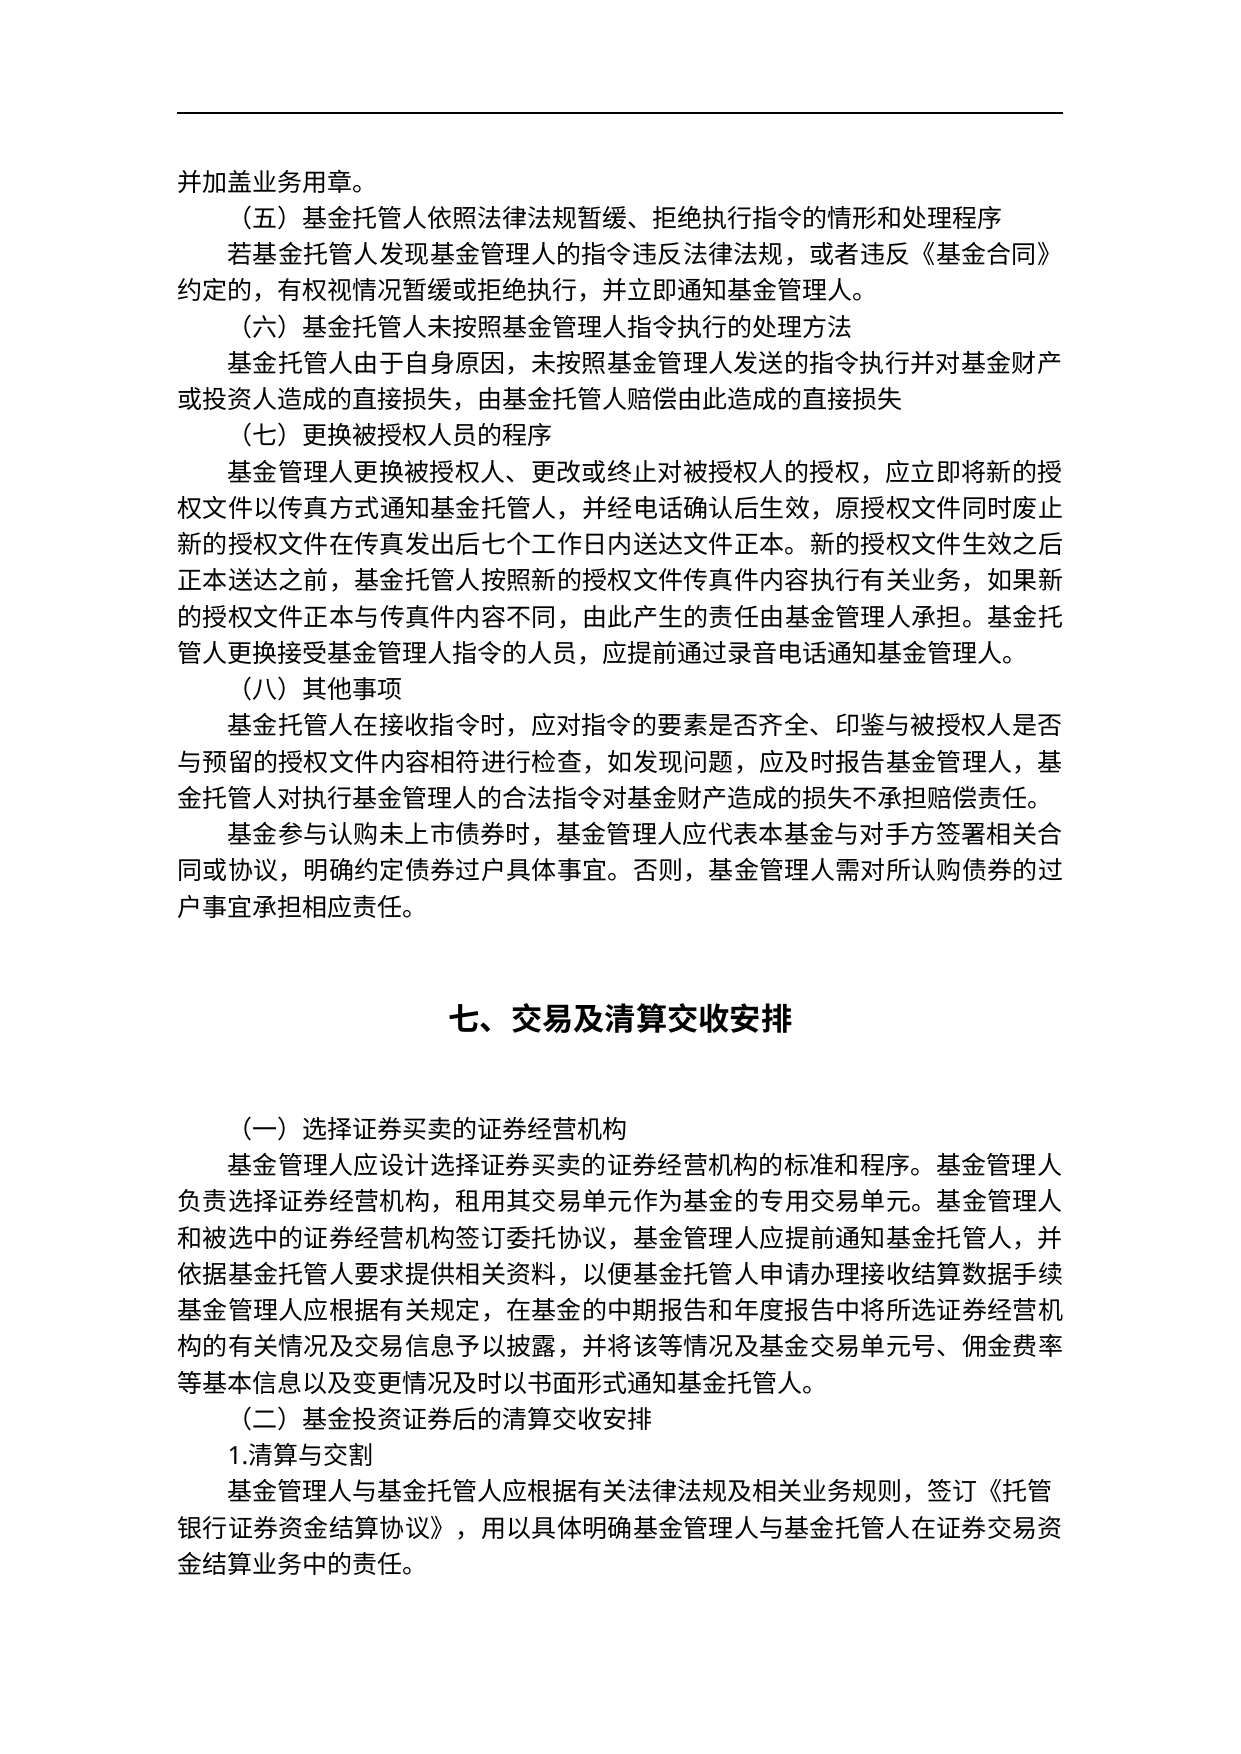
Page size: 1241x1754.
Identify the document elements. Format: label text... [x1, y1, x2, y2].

text 基金托管人由于自身原因，未按照基金管理人发送的指令执行并对基金财产或投资人造成的直接损失，由基金托管人赔偿由此造成的直接损失 [177, 343, 1063, 416]
text 基金管理人与基金托管人应根据有关法律法规及相关业务规则，签订《托管 [177, 1472, 1063, 1508]
text （一）选择证券买卖的证券经营机构 [177, 1109, 1063, 1146]
text 基金托管人在接收指令时，应对指令的要素是否齐全、印鉴与被授权人是否与预留的授权文件内容相符进行检查，如发现问题，应及时报告基金管理人，基金托管人对执行基金管理人的合法指令对基金财产造成的损失不承担赔偿责任。 [177, 706, 1063, 814]
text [177, 162, 1063, 198]
text （七）更换被授权人员的程序 [177, 416, 1063, 452]
text （六）基金托管人未按照基金管理人指令执行的处理方法 [177, 307, 1063, 343]
text （二）基金投资证券后的清算交收安排 [177, 1399, 1063, 1436]
text （五）基金托管人依照法律法规暂缓、拒绝执行指令的情形和处理程序 [177, 198, 1063, 234]
text 基金管理人更换被授权人、更改或终止对被授权人的授权，应立即将新的授权文件以传真方式通知基金托管人，并经电话确认后生效，原授权文件同时废止。新的授权文件在传真发出后七个工作日内送达文件正本。新的授权文件生效之后，正本送达之前，基金托管人按照新的授权文件传真件内容执行有关业务，如果新的授权文件正本与传真件内容不同，由此产生的责任由基金管理人承担。基金托管人更换接受基金管理人指令的人员，应提前通过录音电话通知基金管理人。 [177, 452, 1063, 669]
subtitle 七、交易及清算交收安排 [177, 984, 1063, 1049]
text 1.清算与交割 [177, 1436, 1063, 1472]
text 银行证券资金结算协议》，用以具体明确基金管理人与基金托管人在证券交易资金结算业务中的责任。 [177, 1508, 1063, 1581]
text （八）其他事项 [177, 669, 1063, 706]
text 基金管理人应设计选择证券买卖的证券经营机构的标准和程序。基金管理人负责选择证券经营机构，租用其交易单元作为基金的专用交易单元。基金管理人和被选中的证券经营机构签订委托协议，基金管理人应提前通知基金托管人，并依据基金托管人要求提供相关资料，以便基金托管人申请办理接收结算数据手续。基金管理人应根据有关规定，在基金的中期报告和年度报告中将所选证券经营机构的有关情况及交易信息予以披露，并将该等情况及基金交易单元号、佣金费率等基本信息以及变更情况及时以书面形式通知基金托管人。 [177, 1146, 1063, 1399]
text 若基金托管人发现基金管理人的指令违反法律法规，或者违反《基金合同》约定的，有权视情况暂缓或拒绝执行，并立即通知基金管理人。 [177, 234, 1063, 307]
text 基金参与认购未上市债券时，基金管理人应代表本基金与对手方签署相关合同或协议，明确约定债券过户具体事宜。否则，基金管理人需对所认购债券的过户事宜承担相应责任。 [177, 814, 1063, 923]
